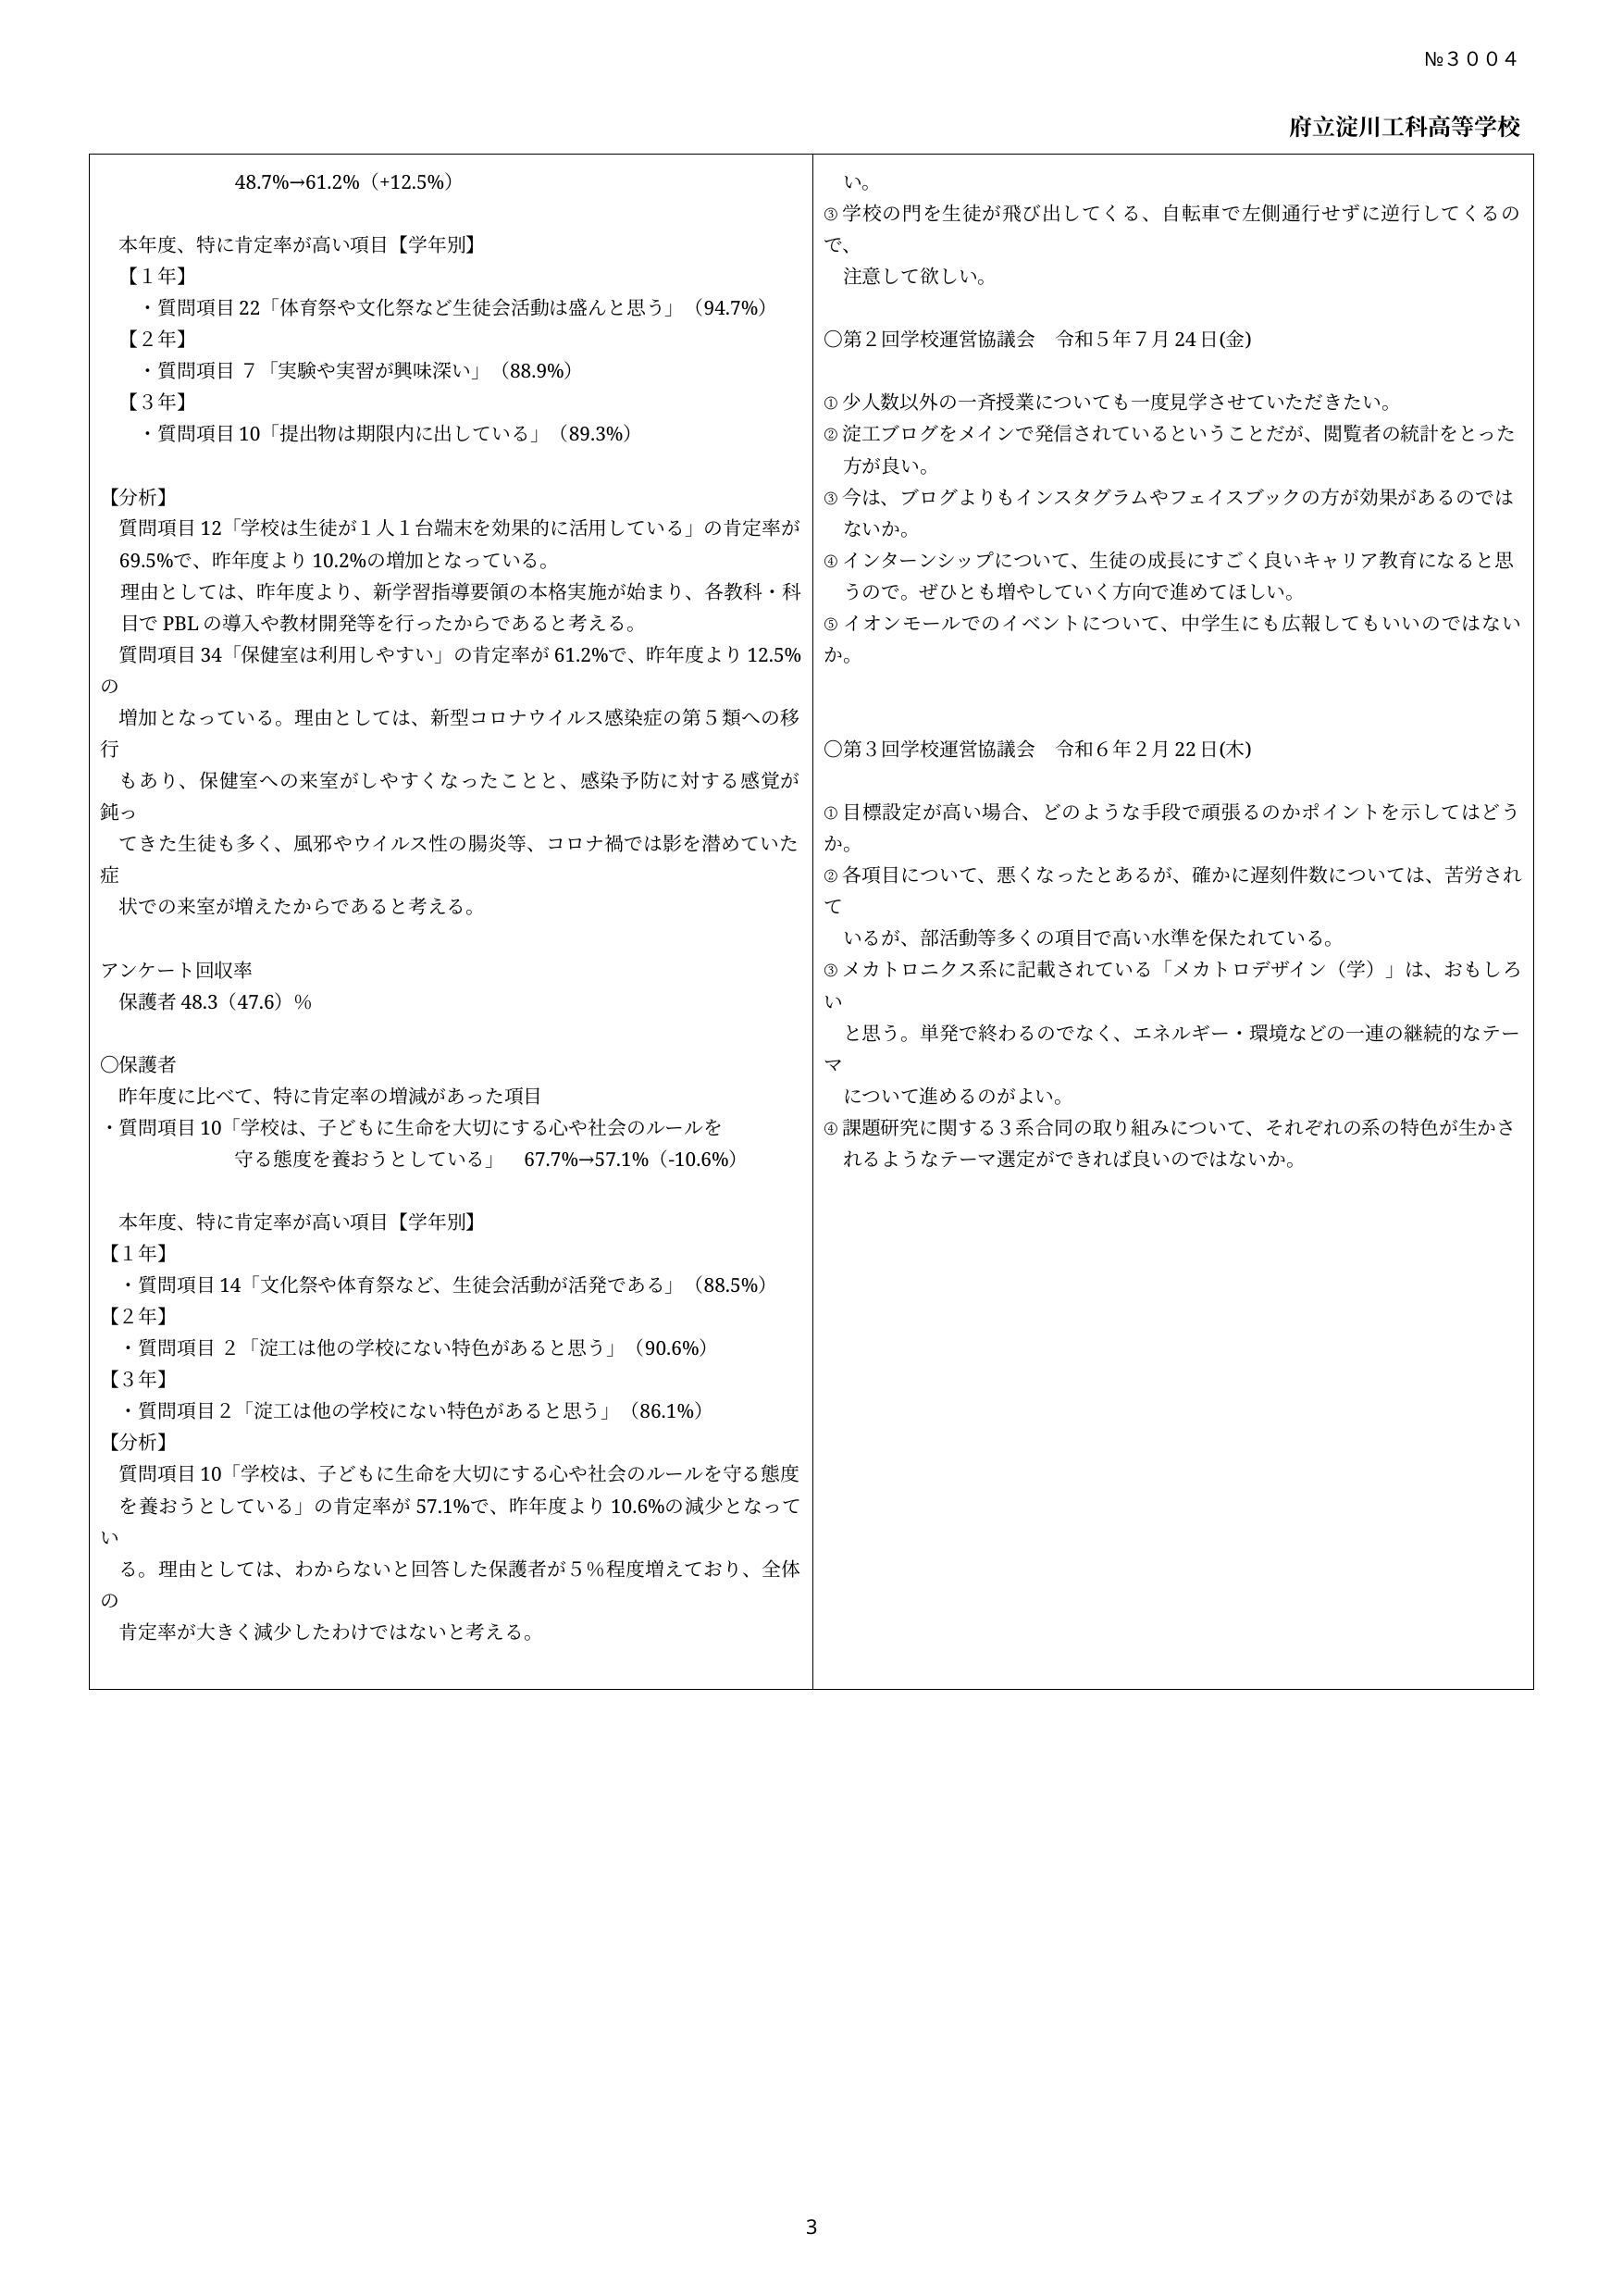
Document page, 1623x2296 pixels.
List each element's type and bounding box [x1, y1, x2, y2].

table_cell [90, 155, 812, 1689]
table_cell [813, 155, 1533, 1689]
